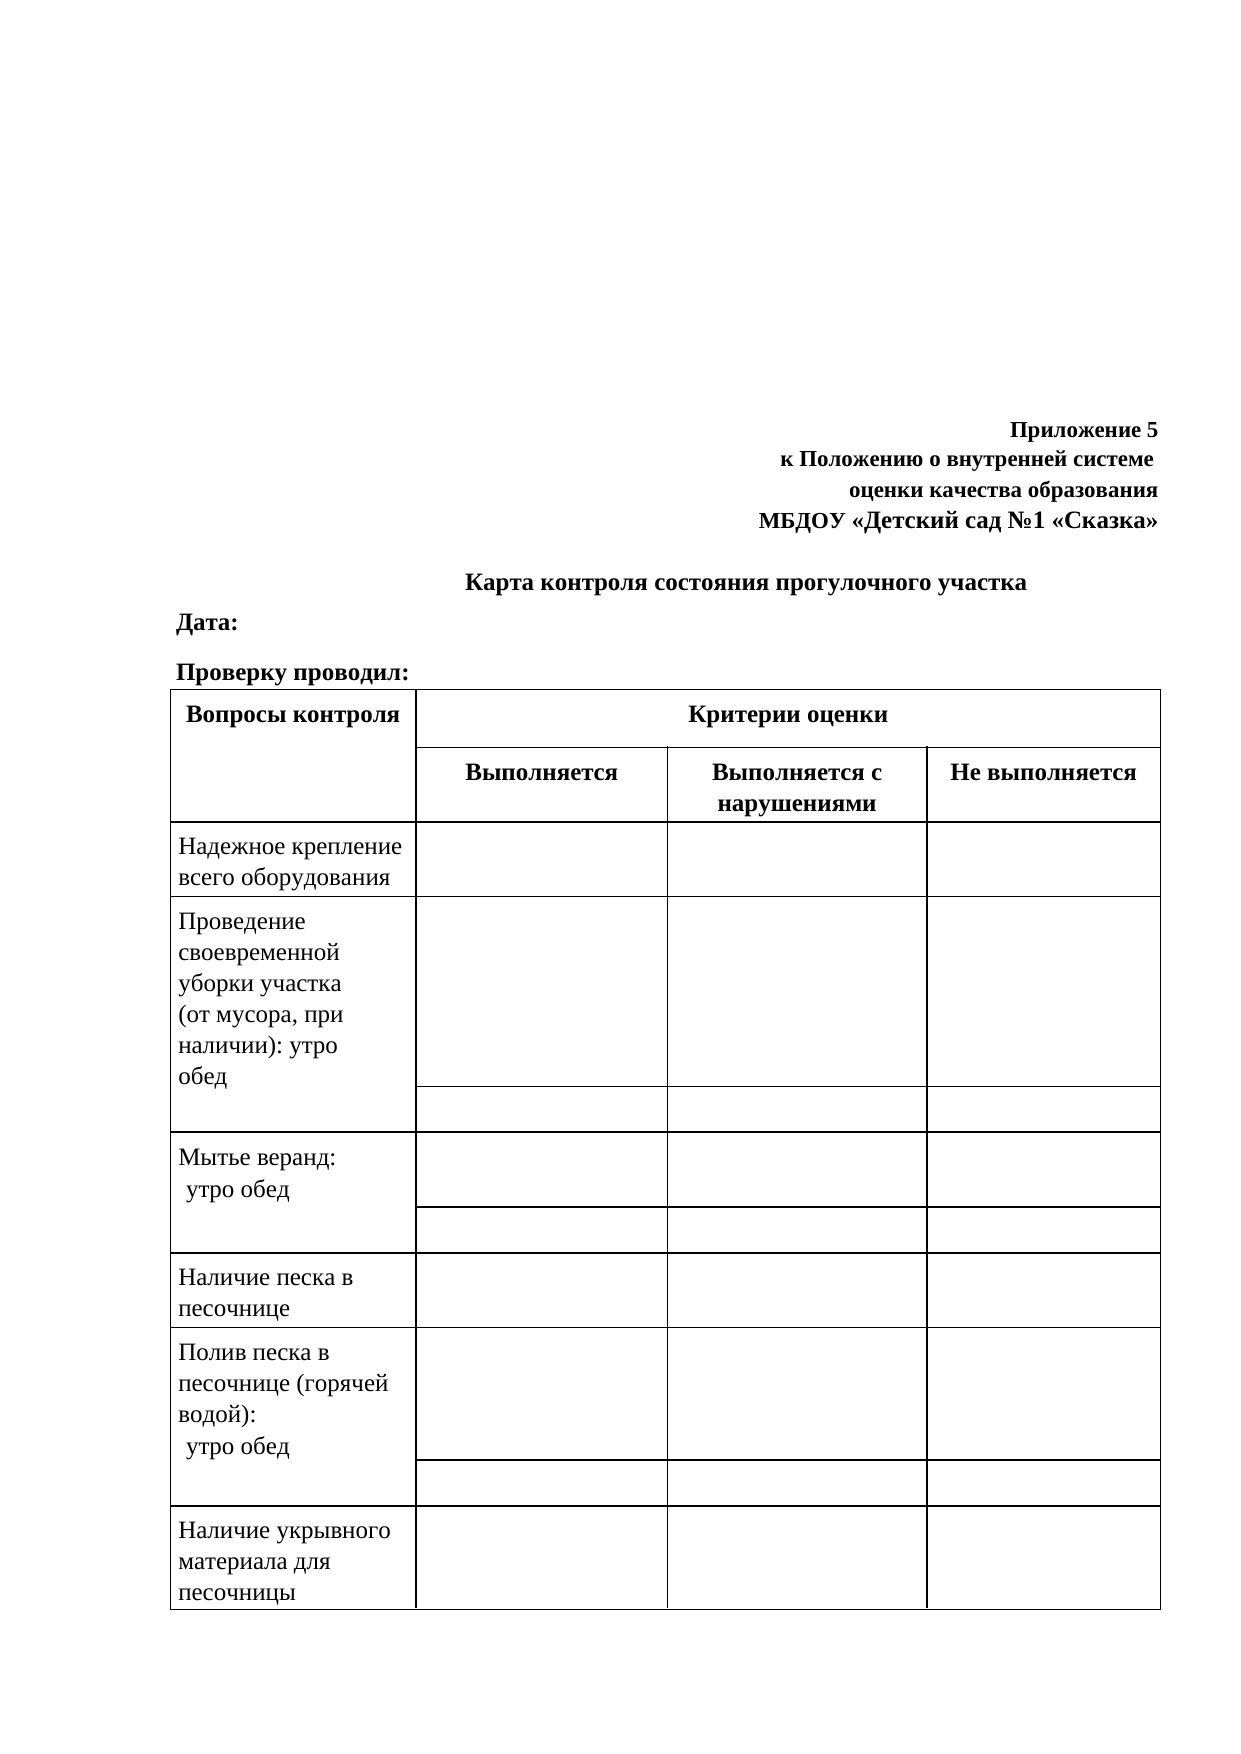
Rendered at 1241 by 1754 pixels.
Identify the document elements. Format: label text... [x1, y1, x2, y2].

table_cell [668, 1133, 926, 1206]
table_cell [417, 1328, 667, 1459]
table_cell [668, 1328, 926, 1459]
table_cell [668, 1461, 926, 1505]
table_cell [417, 1507, 667, 1608]
table_cell [417, 1461, 667, 1505]
table_cell [668, 1208, 926, 1252]
text МБДОУ «Детский сад №1 «Сказка» [463, 505, 1158, 534]
table_cell Проведение своевременной уборки участка (от мусора, при наличии): утро обед [171, 897, 415, 1131]
table_cell [928, 1507, 1160, 1608]
table_cell Полив песка в песочнице (горячей водой): утро обед [171, 1328, 415, 1505]
table_cell Выполняется [417, 748, 667, 821]
table_cell [417, 823, 667, 896]
text Карта контроля состояния прогулочного участка [383, 567, 1158, 596]
table_header Критерии оценки [667, 690, 927, 746]
table_cell Наличие песка в песочнице [171, 1254, 415, 1327]
table_cell [668, 897, 926, 1086]
table_cell Наличие укрывного материала для песочницы [171, 1507, 415, 1608]
table_cell [417, 1087, 667, 1131]
table_cell [928, 1461, 1160, 1505]
table_cell [668, 1254, 926, 1327]
table_cell Надежное крепление всего оборудования [171, 823, 415, 896]
table_cell [928, 897, 1160, 1086]
text к Положению о внутренней системе [177, 445, 1154, 471]
table_cell [928, 1328, 1160, 1459]
text оценки качества образования [463, 477, 1158, 503]
table_cell [928, 1254, 1160, 1327]
table_cell [417, 1133, 667, 1206]
text Дата: [176, 607, 1158, 636]
text Приложение 5 [177, 416, 1158, 443]
table_cell [417, 1208, 667, 1252]
table_cell [417, 1254, 667, 1327]
table_cell [928, 1087, 1160, 1131]
table_cell Не выполняется [928, 748, 1160, 821]
table_header [417, 690, 667, 746]
table_cell [668, 1507, 926, 1608]
table_header [927, 690, 1160, 746]
table_cell [928, 823, 1160, 896]
table_cell [668, 1087, 926, 1131]
table_header Вопросы контроля [171, 690, 415, 821]
text Проверку проводил: [176, 657, 552, 686]
table_cell Выполняется с нарушениями [668, 748, 926, 821]
table_cell [668, 823, 926, 896]
table_cell [417, 897, 667, 1086]
table_cell [928, 1208, 1160, 1252]
table_cell Мытье веранд: утро обед [171, 1133, 415, 1252]
table_cell [928, 1133, 1160, 1206]
